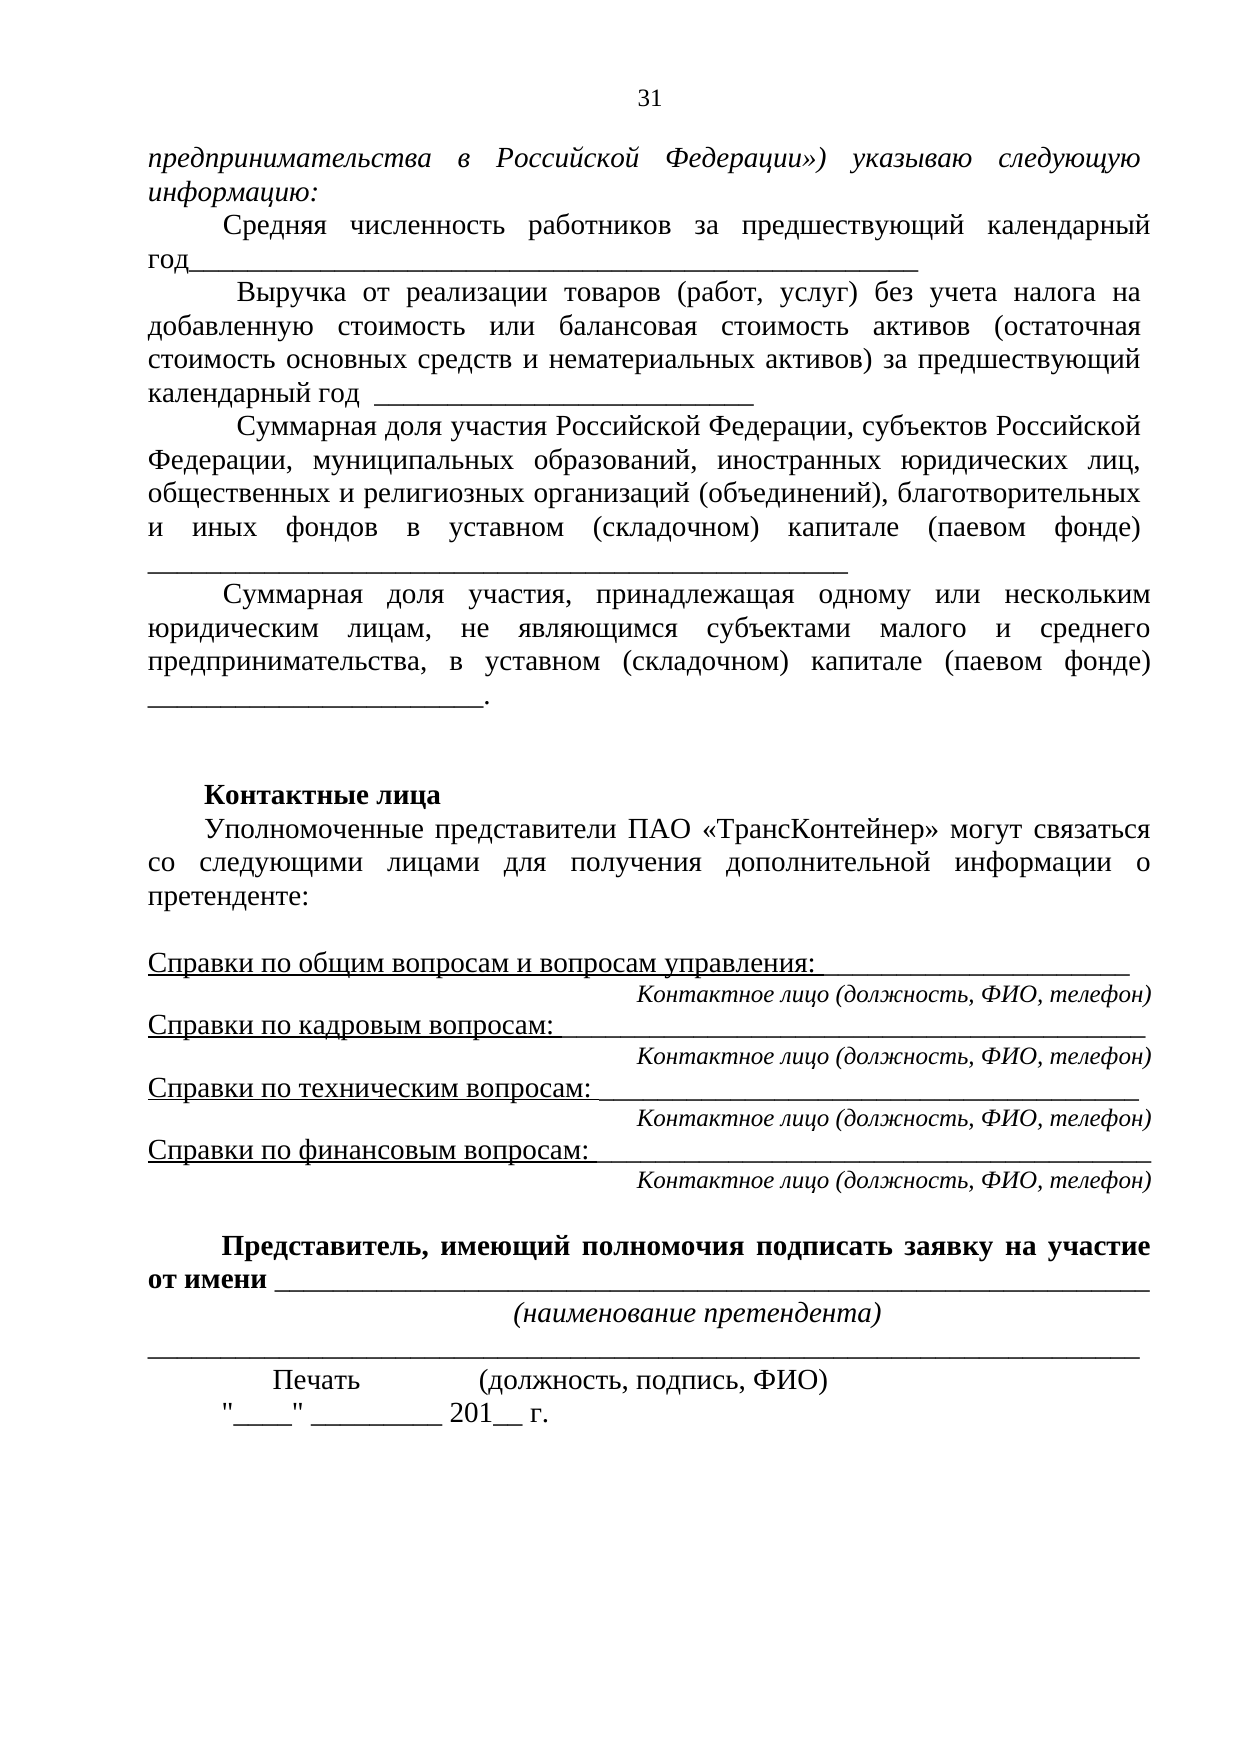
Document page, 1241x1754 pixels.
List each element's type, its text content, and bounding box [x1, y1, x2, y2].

text Справки по общим вопросам и вопросам управления: _____________________ [148, 945, 1152, 979]
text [148, 140, 1142, 207]
text Справки по техническим вопросам: _____________________________________ [148, 1070, 1152, 1103]
text ____________________________________________________________________ [148, 1328, 1152, 1362]
text Представитель, имеющий полномочия подписать заявку на участие от имени ____________________________________________________________ [148, 1228, 1152, 1295]
text Суммарная доля участия, принадлежащая одному или нескольким юридическим лицам, не являющимся субъектами малого и среднего предпринимательства, в уставном (складочном) капитале (паевом фонде) _______________________. [148, 576, 1152, 710]
text Контактное лицо (должность, ФИО, телефон) [148, 1041, 1152, 1070]
list Выручка от реализации товаров (работ, услуг) без учета налога на добавленную стоимость или балансовая стоимость активов (остаточная стоимость основных средств и нематериальных активов) за предшествующий календарный год __________________________ [148, 274, 1142, 408]
text Печать (должность, подпись, ФИО) [148, 1362, 1152, 1396]
text Контактное лицо (должность, ФИО, телефон) [148, 1103, 1152, 1132]
text "____" _________ 201__ г. [148, 1396, 1152, 1429]
list Суммарная доля участия Российской Федерации, субъектов Российской Федерации, муниципальных образований, иностранных юридических лиц, общественных и религиозных организаций (объединений), благотворительных и иных фондов в уставном (складочном) капитале (паевом фонде) ________________________________________________ [148, 408, 1142, 576]
text Справки по финансовым вопросам: ______________________________________ [148, 1132, 1152, 1166]
text Контактное лицо (должность, ФИО, телефон) [148, 979, 1152, 1007]
text Контактные лица [148, 777, 1152, 811]
text Средняя численность работников за предшествующий календарный год__________________________________________________ [148, 207, 1152, 274]
text Справки по кадровым вопросам: ________________________________________ [148, 1007, 1152, 1041]
text (наименование претендента) [148, 1295, 1152, 1328]
text Контактное лицо (должность, ФИО, телефон) [148, 1166, 1152, 1194]
text Уполномоченные представители ПАО «ТрансКонтейнер» могут связаться со следующими лицами для получения дополнительной информации о претенденте: [148, 811, 1152, 912]
